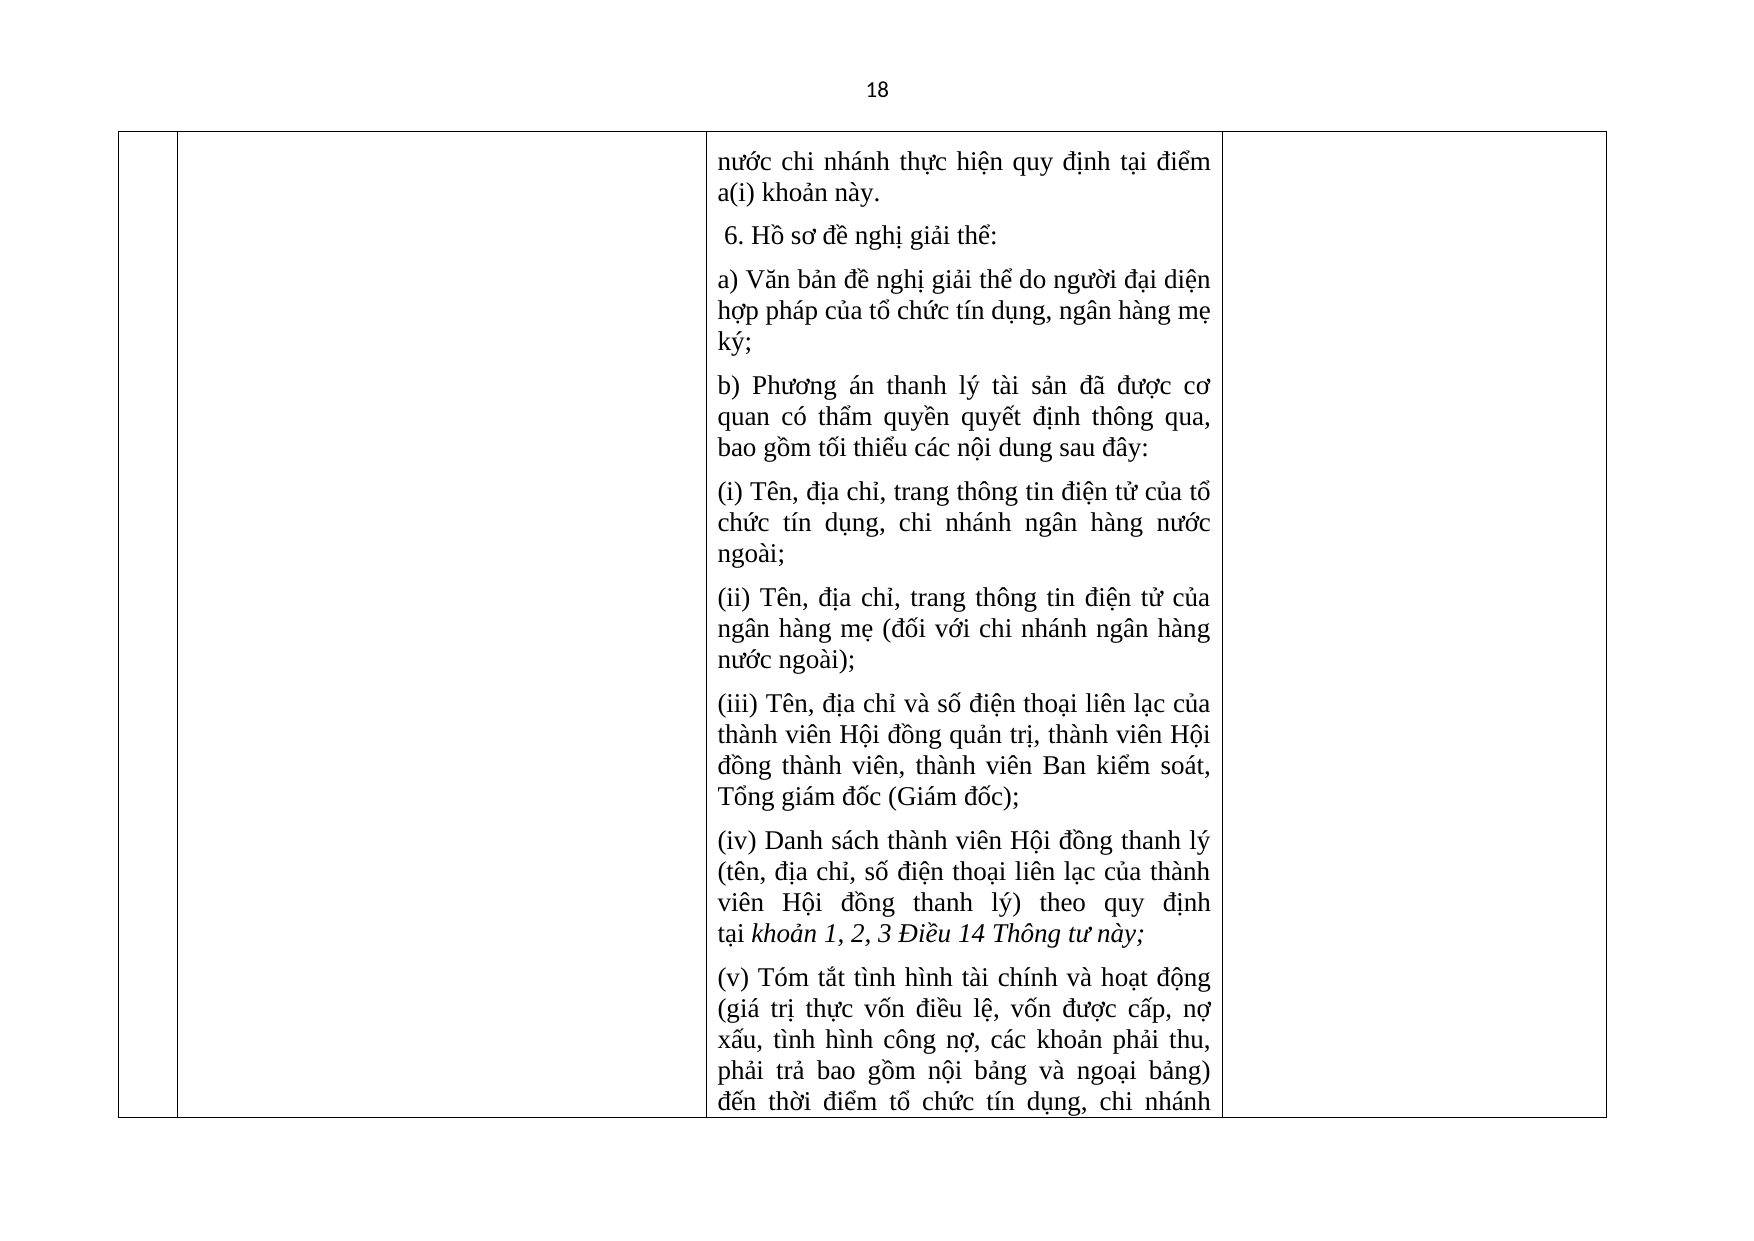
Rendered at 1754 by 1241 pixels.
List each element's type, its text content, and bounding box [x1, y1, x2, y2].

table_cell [1223, 132, 1606, 1117]
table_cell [178, 132, 706, 1117]
table_cell 8 [119, 132, 177, 1117]
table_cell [707, 132, 1222, 1117]
